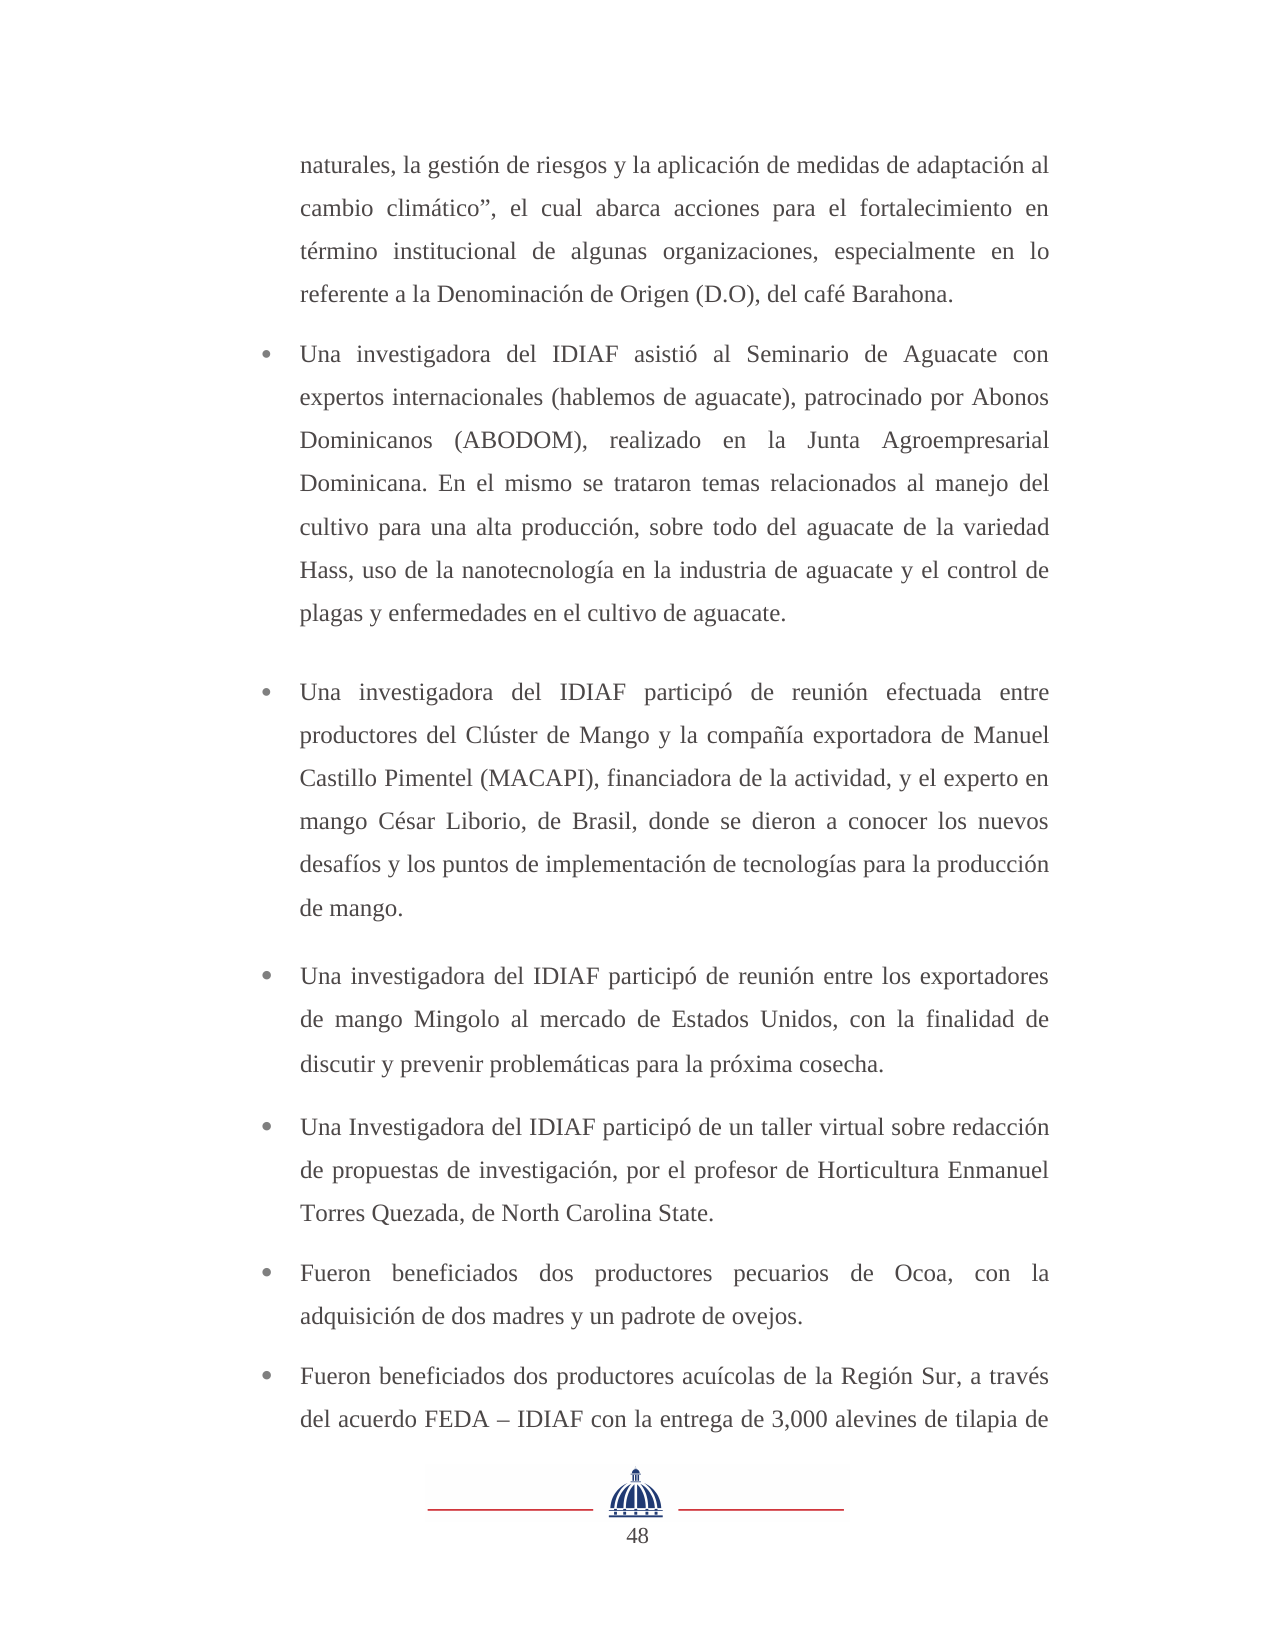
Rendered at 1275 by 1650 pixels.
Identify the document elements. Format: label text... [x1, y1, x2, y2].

list Una investigadora del IDIAF asistió al Seminario de Aguacate con expertos internacionales (hablemos de aguacate), patrocinado por Abonos Dominicanos (ABODOM), realizado en la Junta Agroempresarial Dominicana. En el mismo se trataron temas relacionados al manejo del cultivo para una alta producción, sobre todo del aguacate de la variedad Hass, uso de la nanotecnología en la industria de aguacate y el control de plagas y enfermedades en el cultivo de aguacate. [262, 339, 1050, 627]
list Una Investigadora del IDIAF participó de un taller virtual sobre redacción de propuestas de investigación, por el profesor de Horticultura Enmanuel Torres Quezada, de North Carolina State. [262, 1112, 1050, 1227]
list Fueron beneficiados dos productores pecuarios de Ocoa, con la adquisición de dos madres y un padrote de ovejos. [262, 1258, 1050, 1330]
list Una investigadora del IDIAF participó de reunión entre los exportadores de mango Mingolo al mercado de Estados Unidos, con la finalidad de discutir y prevenir problemáticas para la próxima cosecha. [262, 961, 1050, 1079]
picture [424, 1464, 851, 1522]
list Una investigadora del IDIAF participó de reunión efectuada entre productores del Clúster de Mango y la compañía exportadora de Manuel Castillo Pimentel (MACAPI), financiadora de la actividad, y el experto en mango César Liborio, de Brasil, donde se dieron a conocer los nuevos desafíos y los puntos de implementación de tecnologías para la producción de mango. [262, 677, 1050, 921]
